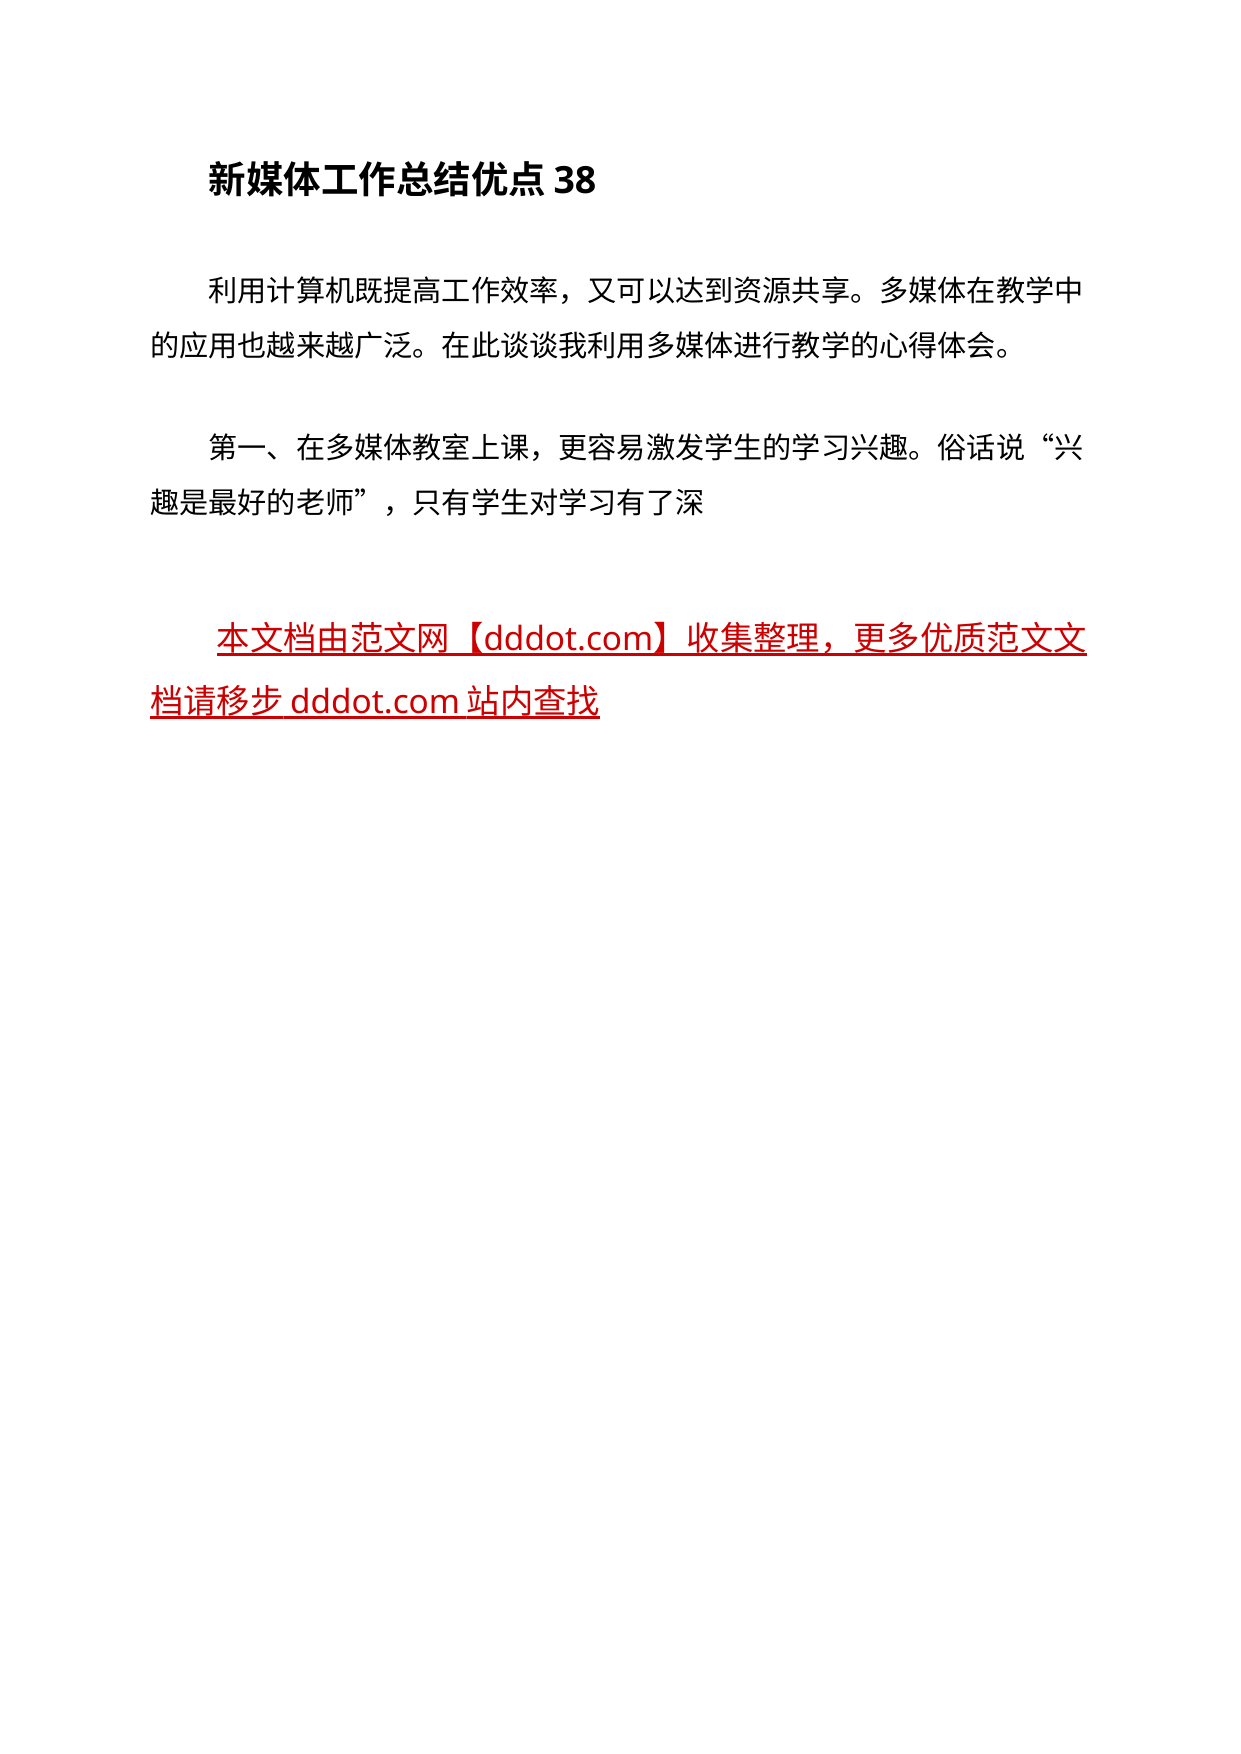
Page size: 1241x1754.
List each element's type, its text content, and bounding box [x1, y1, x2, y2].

text 利用计算机既提高工作效率，又可以达到资源共享。多媒体在教学中的应用也越来越广泛。在此谈谈我利用多媒体进行教学的心得体会。 [150, 268, 1090, 365]
text 本文档由范文网【dddot.com】收集整理，更多优质范文文档请移步dddot.com站内查找 [150, 612, 1090, 723]
text 第一、在多媒体教室上课，更容易激发学生的学习兴趣。俗话说“兴趣是最好的老师”，只有学生对学习有了深 [150, 424, 1090, 521]
text 新媒体工作总结优点38 [150, 150, 1090, 204]
